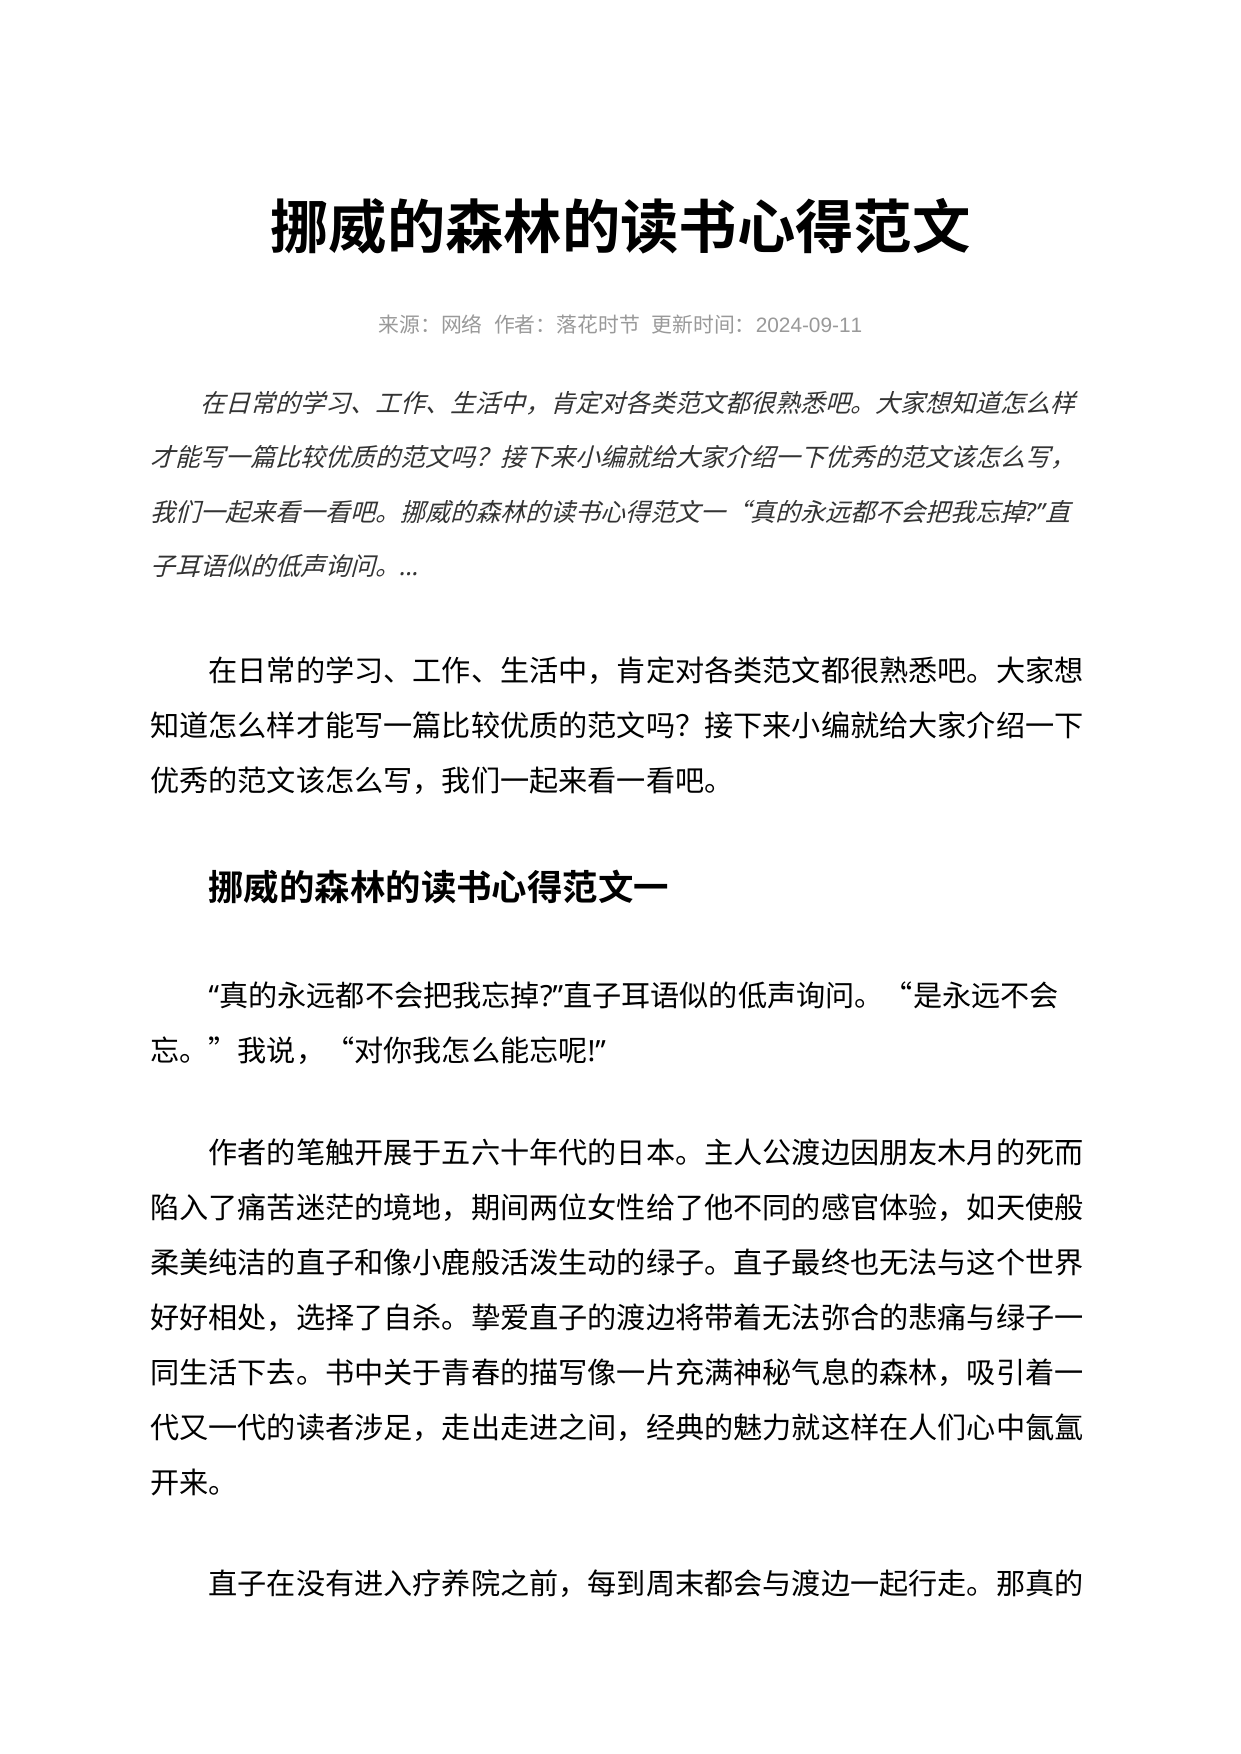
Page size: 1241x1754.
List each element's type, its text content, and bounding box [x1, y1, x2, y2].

text 来源：网络 作者：落花时节 更新时间：2024-09-11 [150, 313, 1090, 337]
text “真的永远都不会把我忘掉?”直子耳语似的低声询问。“是永远不会忘。”我说，“对你我怎么能忘呢!” [150, 973, 1090, 1070]
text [150, 1561, 1090, 1603]
text 在日常的学习、工作、生活中，肯定对各类范文都很熟悉吧。大家想知道怎么样才能写一篇比较优质的范文吗？接下来小编就给大家介绍一下优秀的范文该怎么写，我们一起来看一看吧。 [150, 648, 1090, 800]
text 挪威的森林的读书心得范文一 [150, 859, 1090, 911]
subtitle 挪威的森林的读书心得范文 [150, 181, 1090, 266]
text 在日常的学习、工作、生活中，肯定对各类范文都很熟悉吧。大家想知道怎么样才能写一篇比较优质的范文吗？接下来小编就给大家介绍一下优秀的范文该怎么写，我们一起来看一看吧。挪威的森林的读书心得范文一“真的永远都不会把我忘掉?”直子耳语似的低声询问。... [150, 383, 1090, 583]
text 作者的笔触开展于五六十年代的日本。主人公渡边因朋友木月的死而陷入了痛苦迷茫的境地，期间两位女性给了他不同的感官体验，如天使般柔美纯洁的直子和像小鹿般活泼生动的绿子。直子最终也无法与这个世界好好相处，选择了自杀。挚爱直子的渡边将带着无法弥合的悲痛与绿子一同生活下去。书中关于青春的描写像一片充满神秘气息的森林，吸引着一代又一代的读者涉足，走出走进之间，经典的魅力就这样在人们心中氤氲开来。 [150, 1130, 1090, 1501]
